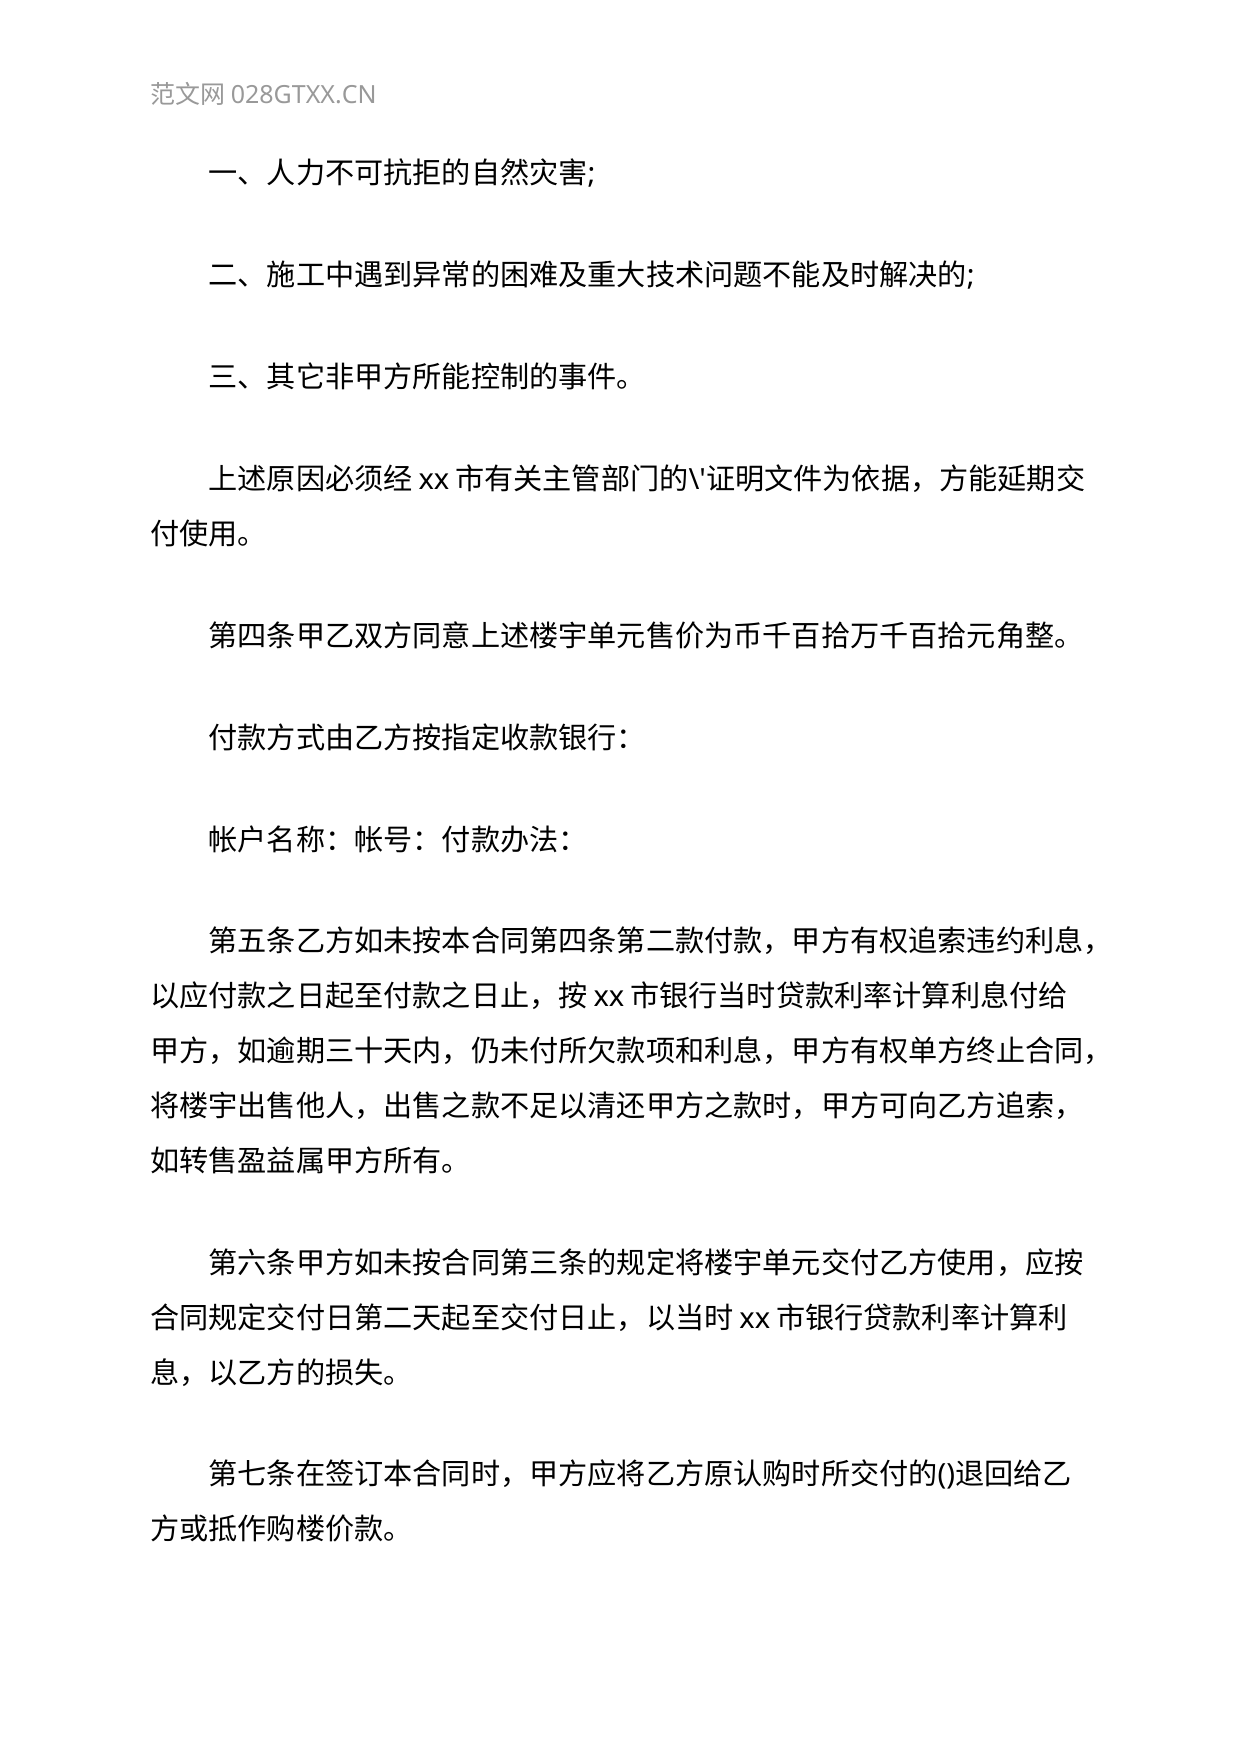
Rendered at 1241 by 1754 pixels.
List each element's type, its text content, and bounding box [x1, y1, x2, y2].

text 第六条甲方如未按合同第三条的规定将楼宇单元交付乙方使用，应按合同规定交付日第二天起至交付日止，以当时xx市银行贷款利率计算利息，以乙方的损失。 [150, 1239, 1090, 1391]
text 帐户名称：帐号：付款办法： [150, 816, 1090, 858]
text 一、人力不可抗拒的自然灾害; [150, 150, 1090, 192]
text 二、施工中遇到异常的困难及重大技术问题不能及时解决的; [150, 252, 1090, 294]
text 上述原因必须经xx市有关主管部门的\'证明文件为依据，方能延期交付使用。 [150, 456, 1090, 553]
text 三、其它非甲方所能控制的事件。 [150, 354, 1090, 396]
text 第七条在签订本合同时，甲方应将乙方原认购时所交付的()退回给乙方或抵作购楼价款。 [150, 1451, 1090, 1548]
text 第四条甲乙双方同意上述楼宇单元售价为币千百拾万千百拾元角整。 [150, 612, 1090, 655]
text 付款方式由乙方按指定收款银行： [150, 714, 1090, 757]
text 第五条乙方如未按本合同第四条第二款付款，甲方有权追索违约利息，以应付款之日起至付款之日止，按xx市银行当时贷款利率计算利息付给甲方，如逾期三十天内，仍未付所欠款项和利息，甲方有权单方终止合同，将楼宇出售他人，出售之款不足以清还甲方之款时，甲方可向乙方追索，如转售盈益属甲方所有。 [150, 918, 1090, 1180]
